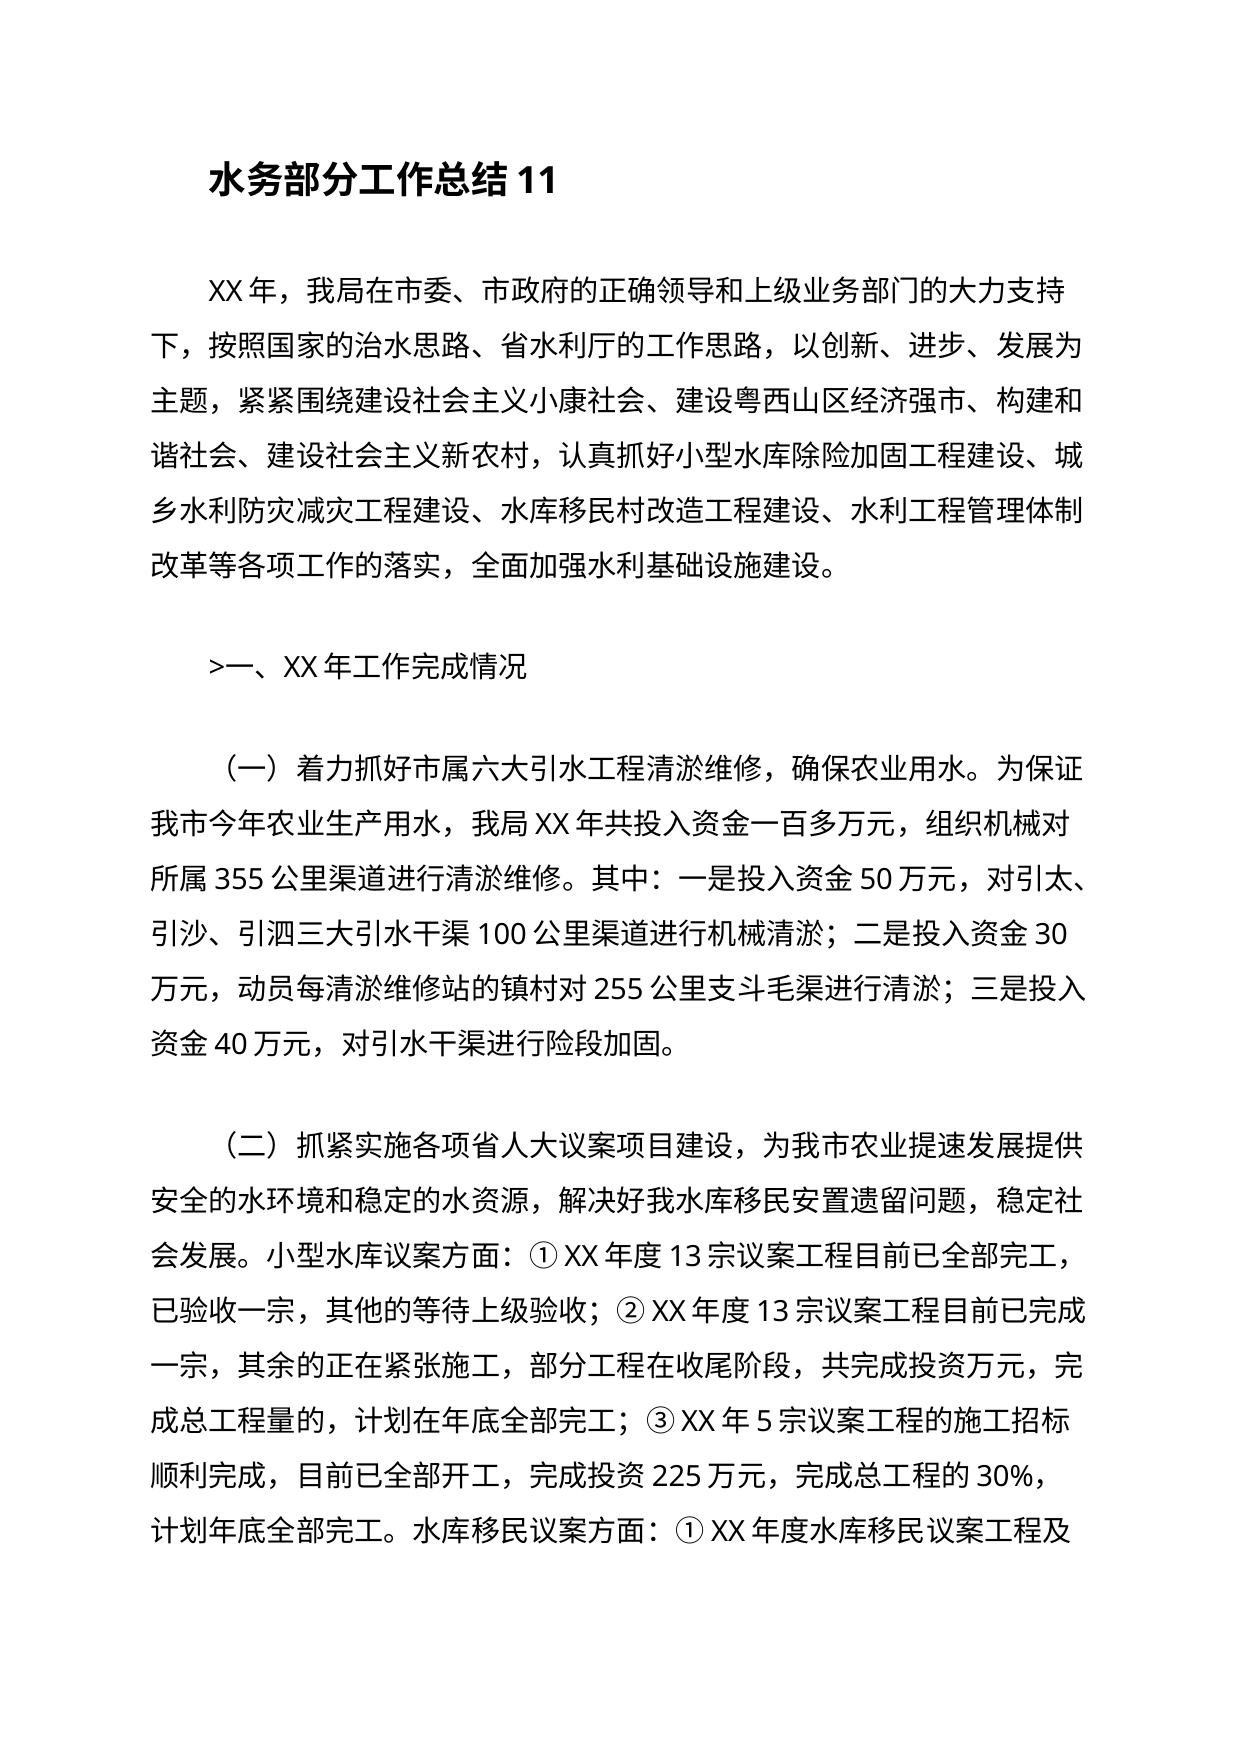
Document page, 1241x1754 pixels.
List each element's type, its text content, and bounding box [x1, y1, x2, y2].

text 水务部分工作总结11 [150, 150, 1090, 204]
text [150, 1123, 1090, 1550]
text （一）着力抓好市属六大引水工程清淤维修，确保农业用水。为保证我市今年农业生产用水，我局XX年共投入资金一百多万元，组织机械对所属355公里渠道进行清淤维修。其中：一是投入资金50万元，对引太、引沙、引泗三大引水干渠100公里渠道进行机械清淤；二是投入资金30万元，动员每清淤维修站的镇村对255公里支斗毛渠进行清淤；三是投入资金40万元，对引水干渠进行险段加固。 [150, 746, 1090, 1063]
text >一、XX年工作完成情况 [150, 644, 1090, 686]
text XX年，我局在市委、市政府的正确领导和上级业务部门的大力支持下，按照国家的治水思路、省水利厅的工作思路，以创新、进步、发展为主题，紧紧围绕建设社会主义小康社会、建设粤西山区经济强市、构建和谐社会、建设社会主义新农村，认真抓好小型水库除险加固工程建设、城乡水利防灾减灾工程建设、水库移民村改造工程建设、水利工程管理体制改革等各项工作的落实，全面加强水利基础设施建设。 [150, 268, 1090, 584]
